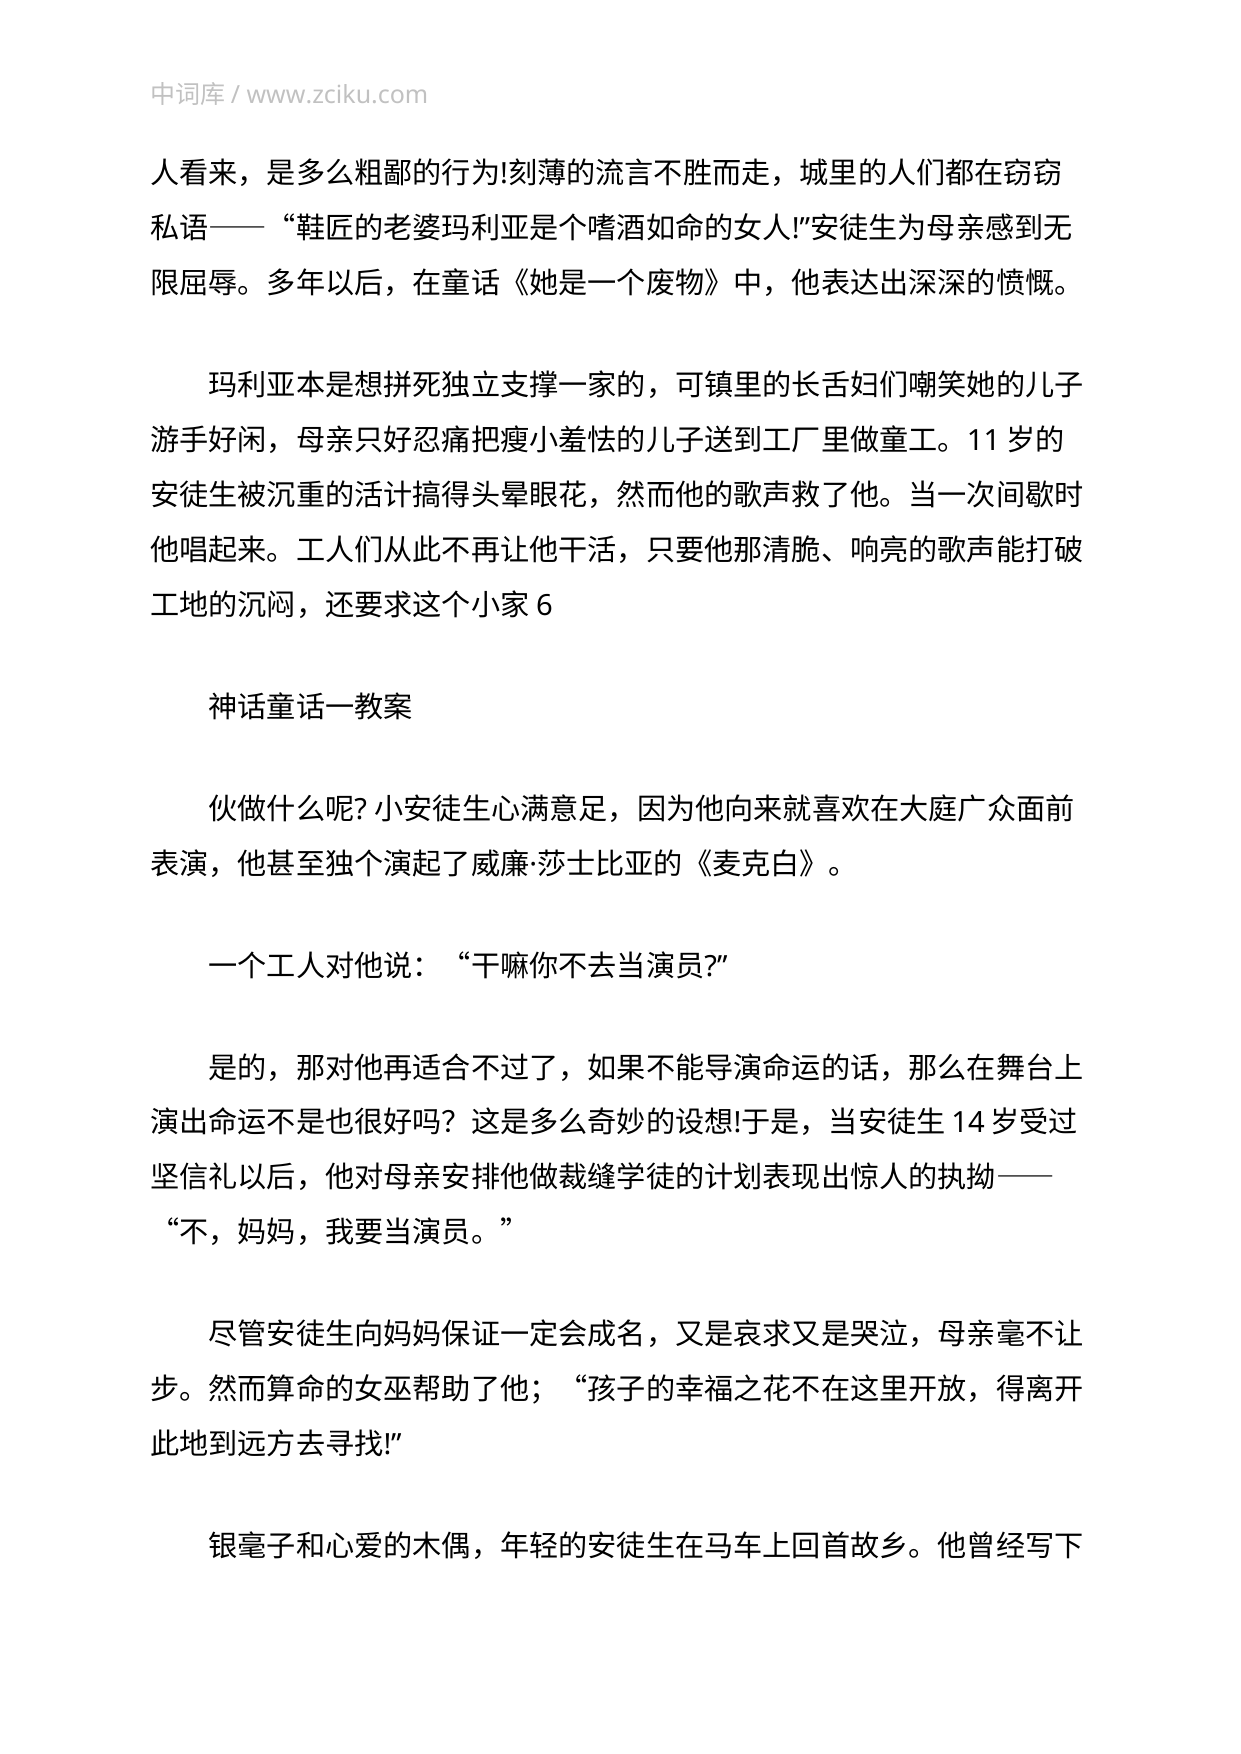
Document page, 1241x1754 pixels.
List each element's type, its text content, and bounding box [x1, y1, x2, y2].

text 是的，那对他再适合不过了，如果不能导演命运的话，那么在舞台上演出命运不是也很好吗？这是多么奇妙的设想!于是，当安徒生14岁受过坚信礼以后，他对母亲安排他做裁缝学徒的计划表现出惊人的执拗——“不，妈妈，我要当演员。” [150, 1044, 1090, 1251]
text 一个工人对他说：“干嘛你不去当演员?” [150, 942, 1090, 984]
text 尽管安徒生向妈妈保证一定会成名，又是哀求又是哭泣，母亲毫不让步。然而算命的女巫帮助了他；“孩子的幸福之花不在这里开放，得离开此地到远方去寻找!” [150, 1311, 1090, 1463]
text 神话童话一教案 [150, 683, 1090, 726]
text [150, 150, 1090, 302]
text 伙做什么呢? 小安徒生心满意足，因为他向来就喜欢在大庭广众面前表演，他甚至独个演起了威廉·莎士比亚的《麦克白》。 [150, 785, 1090, 883]
text 玛利亚本是想拼死独立支撑一家的，可镇里的长舌妇们嘲笑她的儿子游手好闲，母亲只好忍痛把瘦小羞怯的儿子送到工厂里做童工。11岁的安徒生被沉重的活计搞得头晕眼花，然而他的歌声救了他。当一次间歇时他唱起来。工人们从此不再让他干活，只要他那清脆、响亮的歌声能打破工地的沉闷，还要求这个小家 6 [150, 362, 1090, 624]
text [150, 1522, 1090, 1565]
